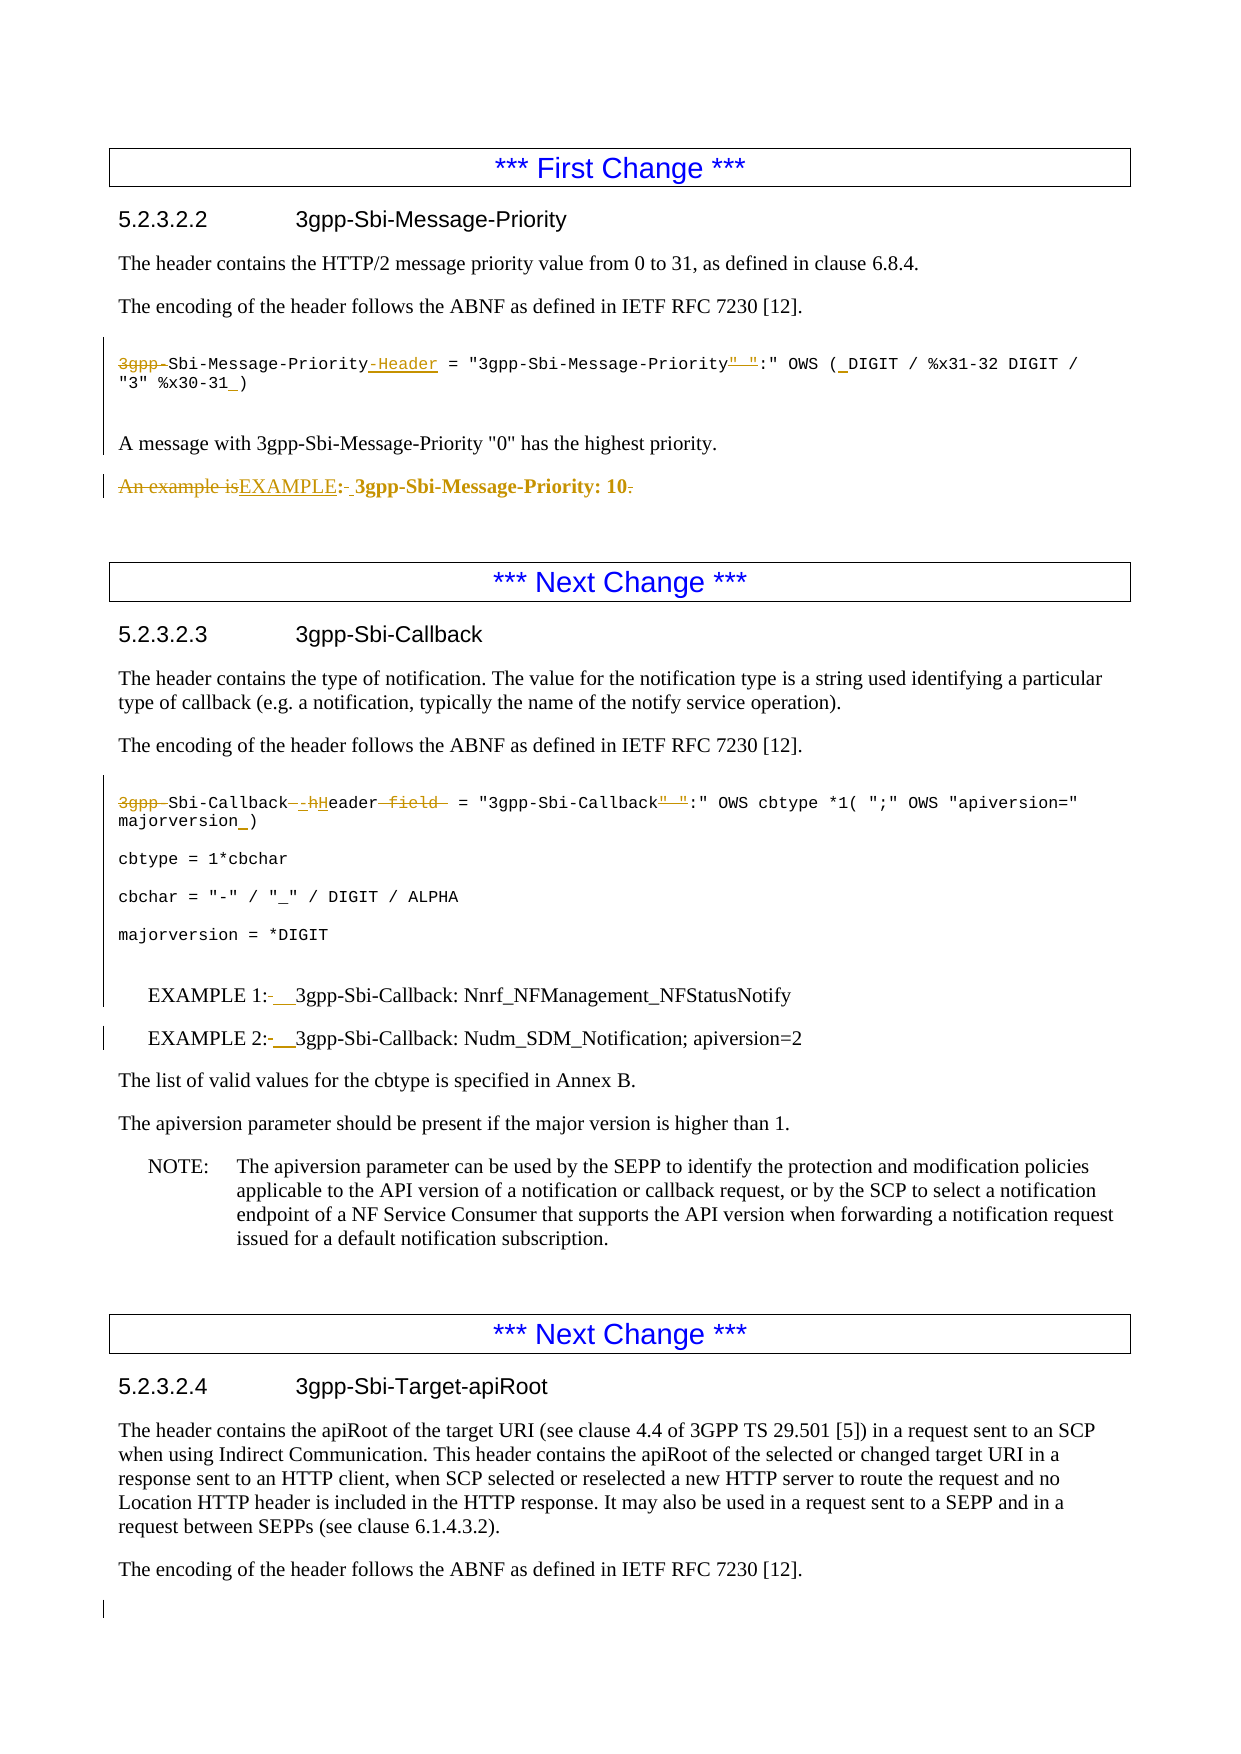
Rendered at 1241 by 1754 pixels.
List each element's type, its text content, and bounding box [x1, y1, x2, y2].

subtitle 5.2.3.2.3 3gpp-Sbi-Callback [118, 621, 1122, 647]
text The encoding of the header follows the ABNF as defined in IETF RFC 7230 [12]. [118, 1557, 1122, 1581]
text :3gpp-Sbi-Message-Priority: 10 [118, 474, 1122, 498]
text *** First Change *** [110, 149, 1130, 186]
text A message with 3gpp-Sbi-Message-Priority "0" has the highest priority. [118, 431, 1122, 455]
text cbchar = "-" / "_" / DIGIT / ALPHA [118, 888, 1122, 907]
text The encoding of the header follows the ABNF as defined in IETF RFC 7230 [12]. [118, 732, 1122, 757]
text cbtype = 1*cbchar [118, 851, 1122, 869]
text Sbi-Callbackeader = "3gpp-Sbi-Callback:" OWS cbtype *1( ";" OWS "apiversion=" majorversion) [118, 794, 1122, 832]
text EXAMPLE 1:3gpp-Sbi-Callback: Nnrf_NFManagement_NFStatusNotify [148, 983, 1122, 1007]
text The list of valid values for the cbtype is specified in Annex B. [118, 1068, 1122, 1092]
text NOTE: The apiversion parameter can be used by the SEPP to identify the protection and modification policies applicable to the API version of a notification or callback request, or by the SCP to select a notification endpoint of a NF Service Consumer that supports the API version when forwarding a notification request issued for a default notification subscription. [148, 1154, 1122, 1250]
subtitle 5.2.3.2.2 3gpp-Sbi-Message-Priority [118, 206, 1122, 233]
text *** Next Change *** [110, 563, 1130, 601]
text The encoding of the header follows the ABNF as defined in IETF RFC 7230 [12]. [118, 294, 1122, 318]
text The header contains the HTTP/2 message priority value from 0 to 31, as defined in clause 6.8.4. [118, 251, 1122, 275]
text Sbi-Message-Priority = "3gpp-Sbi-Message-Priority:" OWS (DIGIT / %x31-32 DIGIT / "3" %x30-31) [118, 356, 1122, 393]
text EXAMPLE 2:3gpp-Sbi-Callback: Nudm_SDM_Notification; apiversion=2 [148, 1026, 1122, 1049]
text The header contains the apiRoot of the target URI (see clause 4.4 of 3GPP TS 29.501 [5]) in a request sent to an SCP when using Indirect Communication. This header contains the apiRoot of the selected or changed target URI in a response sent to an HTTP client, when SCP selected or reselected a new HTTP server to route the request and no Location HTTP header is included in the HTTP response. It may also be used in a request sent to a SEPP and in a request between SEPPs (see clause 6.1.4.3.2). [118, 1418, 1122, 1538]
text The header contains the type of notification. The value for the notification type is a string used identifying a particular type of callback (e.g. a notification, typically the name of the notify service operation). [118, 666, 1122, 714]
text The apiversion parameter should be present if the major version is higher than 1. [118, 1111, 1122, 1135]
text majorversion = *DIGIT [118, 926, 1122, 945]
subtitle 5.2.3.2.4 3gpp-Sbi-Target-apiRoot [118, 1373, 1122, 1399]
text *** Next Change *** [110, 1315, 1130, 1353]
